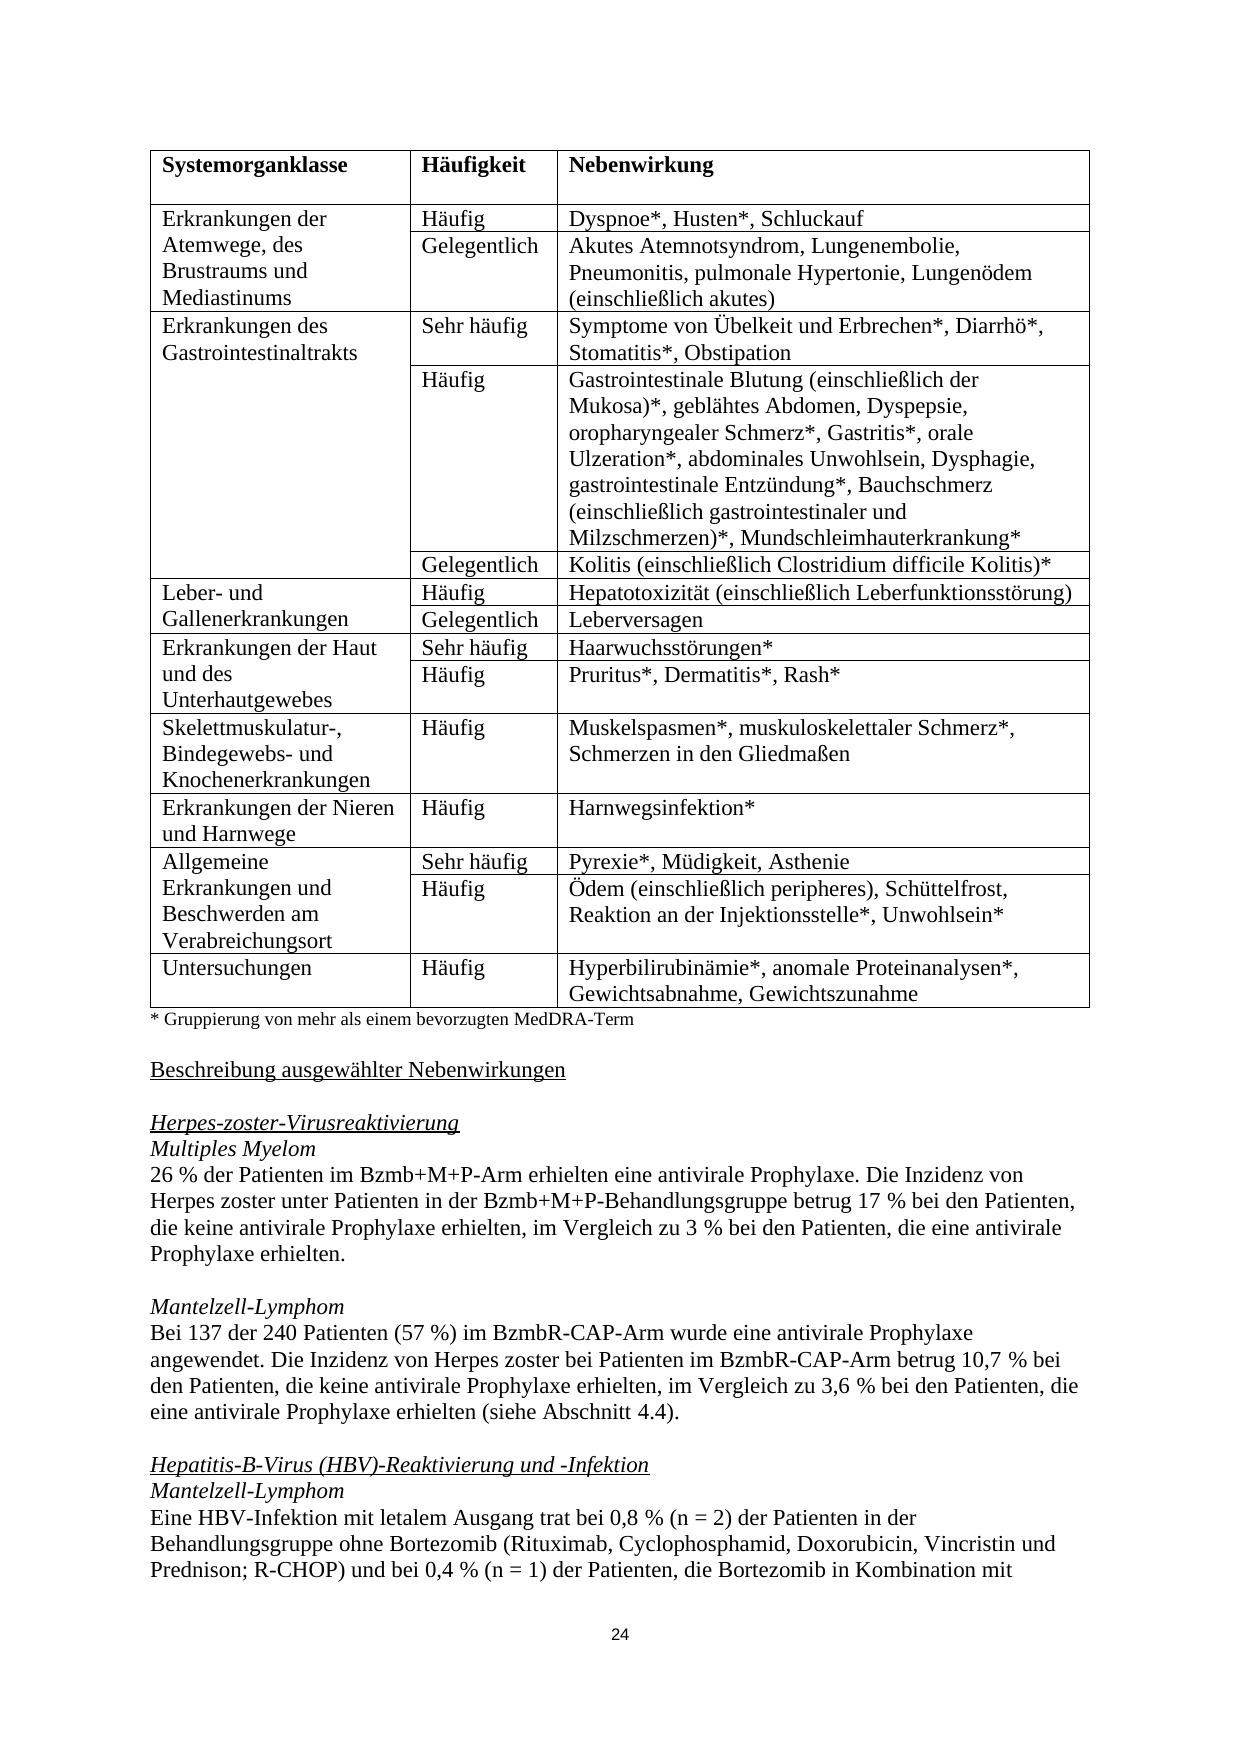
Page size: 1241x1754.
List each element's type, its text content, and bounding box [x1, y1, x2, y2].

table_cell Gelegentlich [411, 232, 557, 311]
table_cell Erkrankungen des Gastrointestinaltrakts [151, 312, 410, 578]
table_cell Sehr häufig [411, 634, 557, 660]
table_cell Haarwuchsstörungen* [558, 634, 1089, 660]
table_cell Dyspnoe*, Husten*, Schluckauf [558, 205, 1089, 231]
text Beschreibung ausgewählter Nebenwirkungen [150, 1056, 1090, 1082]
table_header Nebenwirkung [558, 151, 1089, 204]
table_cell Pruritus*, Dermatitis*, Rash* [558, 661, 1089, 713]
table_cell Gelegentlich [411, 606, 557, 633]
table_cell Häufig [411, 579, 557, 605]
table_cell Ödem (einschließlich peripheres), Schüttelfrost, Reaktion an der Injektionsstelle*, Unwohlsein* [558, 875, 1089, 953]
table_cell Erkrankungen der Haut und des Unterhautgewebes [151, 634, 410, 713]
table_cell Hepatotoxizität (einschließlich Leberfunktionsstörung) [558, 579, 1089, 605]
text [150, 1504, 1090, 1583]
table_cell Häufig [411, 661, 557, 713]
table_cell Allgemeine Erkrankungen und Beschwerden am Verabreichungsort [151, 848, 410, 953]
table_cell Hyperbilirubinämie*, anomale Proteinanalysen*, Gewichtsabnahme, Gewichtszunahme [558, 954, 1089, 1007]
text Hepatitis-B-Virus (HBV)-Reaktivierung und -Infektion [150, 1451, 1090, 1477]
text Multiples Myelom [150, 1135, 1090, 1161]
table_cell Häufig [411, 875, 557, 953]
text Bei 137 der 240 Patienten (57 %) im BzmbR-CAP-Arm wurde eine antivirale Prophylaxe angewendet. Die Inzidenz von Herpes zoster bei Patienten im BzmbR-CAP-Arm betrug 10,7 % bei den Patienten, die keine antivirale Prophylaxe erhielten, im Vergleich zu 3,6 % bei den Patienten, die eine antivirale Prophylaxe erhielten (siehe Abschnitt 4.4). [150, 1319, 1090, 1425]
table_cell Häufig [411, 954, 557, 1007]
text Mantelzell-Lymphom [150, 1293, 1090, 1319]
table_cell Harnwegsinfektion* [558, 794, 1089, 847]
text Mantelzell-Lymphom [150, 1477, 1090, 1504]
table_header Systemorganklasse [151, 151, 410, 204]
table_header Häufigkeit [411, 151, 557, 204]
table_cell Häufig [411, 714, 557, 793]
text Herpes-zoster-Virusreaktivierung [150, 1108, 1090, 1135]
table_cell Skelettmuskulatur-, Bindegewebs- und Knochenerkrankungen [151, 714, 410, 793]
table_cell Untersuchungen [151, 954, 410, 1007]
table_cell Sehr häufig [411, 312, 557, 365]
table_cell Erkrankungen der Nieren und Harnwege [151, 794, 410, 847]
table_cell Gelegentlich [411, 552, 557, 578]
table_cell Erkrankungen der Atemwege, des Brustraums und Mediastinums [151, 205, 410, 311]
table_cell Leberversagen [558, 606, 1089, 633]
table_cell Pyrexie*, Müdigkeit, Asthenie [558, 848, 1089, 874]
table_cell Symptome von Übelkeit und Erbrechen*, Diarrhö*, Stomatitis*, Obstipation [558, 312, 1089, 365]
table_cell Häufig [411, 366, 557, 551]
text * Gruppierung von mehr als einem bevorzugten MedDRA-Term [150, 1008, 1090, 1029]
table_cell Häufig [411, 794, 557, 847]
table_cell Sehr häufig [411, 848, 557, 874]
table_cell Häufig [411, 205, 557, 231]
text 26 % der Patienten im Bzmb+M+P-Arm erhielten eine antivirale Prophylaxe. Die Inzidenz von Herpes zoster unter Patienten in der Bzmb+M+P-Behandlungsgruppe betrug 17 % bei den Patienten, die keine antivirale Prophylaxe erhielten, im Vergleich zu 3 % bei den Patienten, die eine antivirale Prophylaxe erhielten. [150, 1161, 1090, 1267]
table_cell Kolitis (einschließlich Clostridium difficile Kolitis)* [558, 552, 1089, 578]
table_cell Muskelspasmen*, muskuloskelettaler Schmerz*, Schmerzen in den Gliedmaßen [558, 714, 1089, 793]
table_cell Akutes Atemnotsyndrom, Lungenembolie, Pneumonitis, pulmonale Hypertonie, Lungenödem (einschließlich akutes) [558, 232, 1089, 311]
table_cell Gastrointestinale Blutung (einschließlich der Mukosa)*, geblähtes Abdomen, Dyspepsie, oropharyngealer Schmerz*, Gastritis*, orale Ulzeration*, abdominales Unwohlsein, Dysphagie, gastrointestinale Entzündung*, Bauchschmerz (einschließlich gastrointestinaler und Milzschmerzen)*, Mundschleimhauterkrankung* [558, 366, 1089, 551]
table_cell Leber- und Gallenerkrankungen [151, 579, 410, 633]
